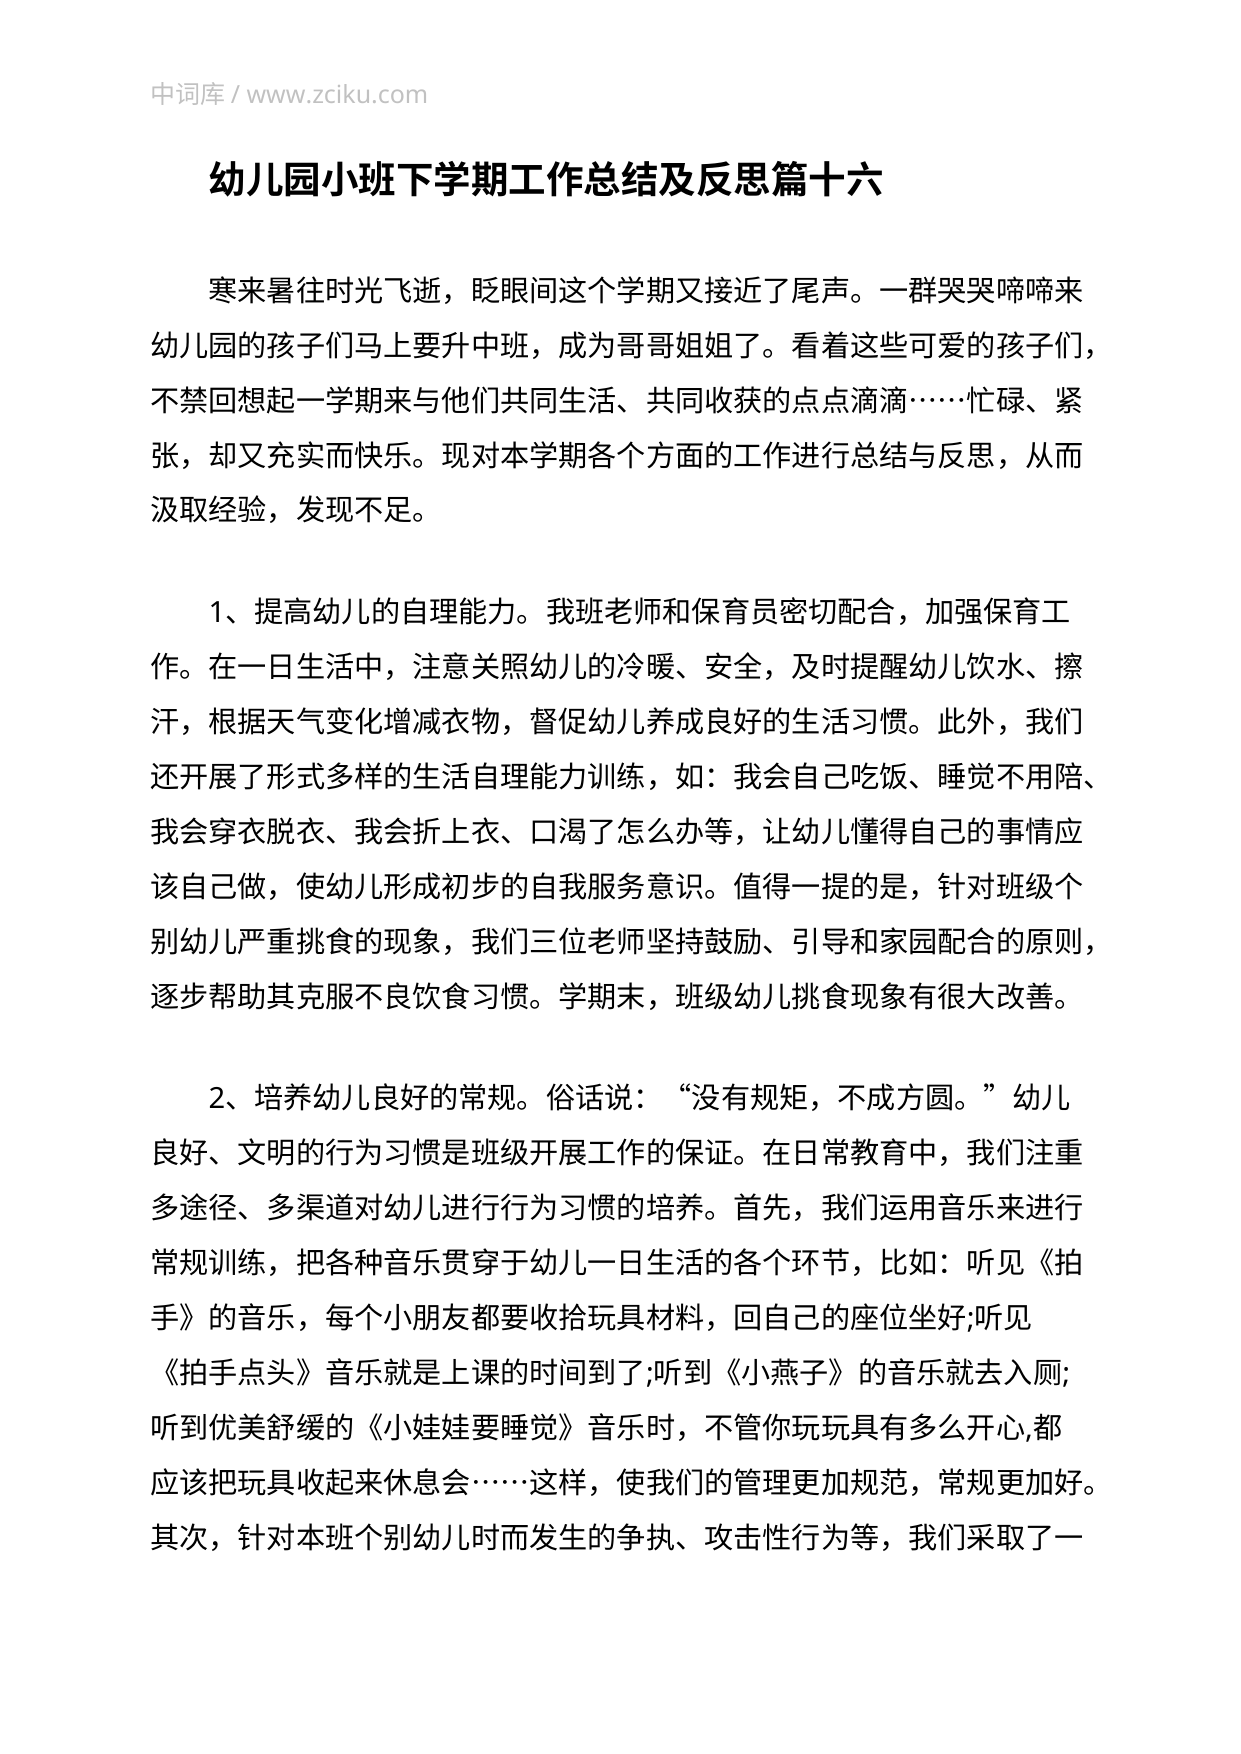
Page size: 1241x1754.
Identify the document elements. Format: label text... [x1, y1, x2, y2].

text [150, 1075, 1090, 1557]
text 幼儿园小班下学期工作总结及反思篇十六 [150, 150, 1090, 204]
text 1、提高幼儿的自理能力。我班老师和保育员密切配合，加强保育工作。在一日生活中，注意关照幼儿的冷暖、安全，及时提醒幼儿饮水、擦汗，根据天气变化增减衣物，督促幼儿养成良好的生活习惯。此外，我们还开展了形式多样的生活自理能力训练，如：我会自己吃饭、睡觉不用陪、我会穿衣脱衣、我会折上衣、口渴了怎么办等，让幼儿懂得自己的事情应该自己做，使幼儿形成初步的自我服务意识。值得一提的是，针对班级个别幼儿严重挑食的现象，我们三位老师坚持鼓励、引导和家园配合的原则，逐步帮助其克服不良饮食习惯。学期末，班级幼儿挑食现象有很大改善。 [150, 589, 1090, 1015]
text 寒来暑往时光飞逝，眨眼间这个学期又接近了尾声。一群哭哭啼啼来幼儿园的孩子们马上要升中班，成为哥哥姐姐了。看着这些可爱的孩子们，不禁回想起一学期来与他们共同生活、共同收获的点点滴滴……忙碌、紧张，却又充实而快乐。现对本学期各个方面的工作进行总结与反思，从而汲取经验，发现不足。 [150, 267, 1090, 529]
